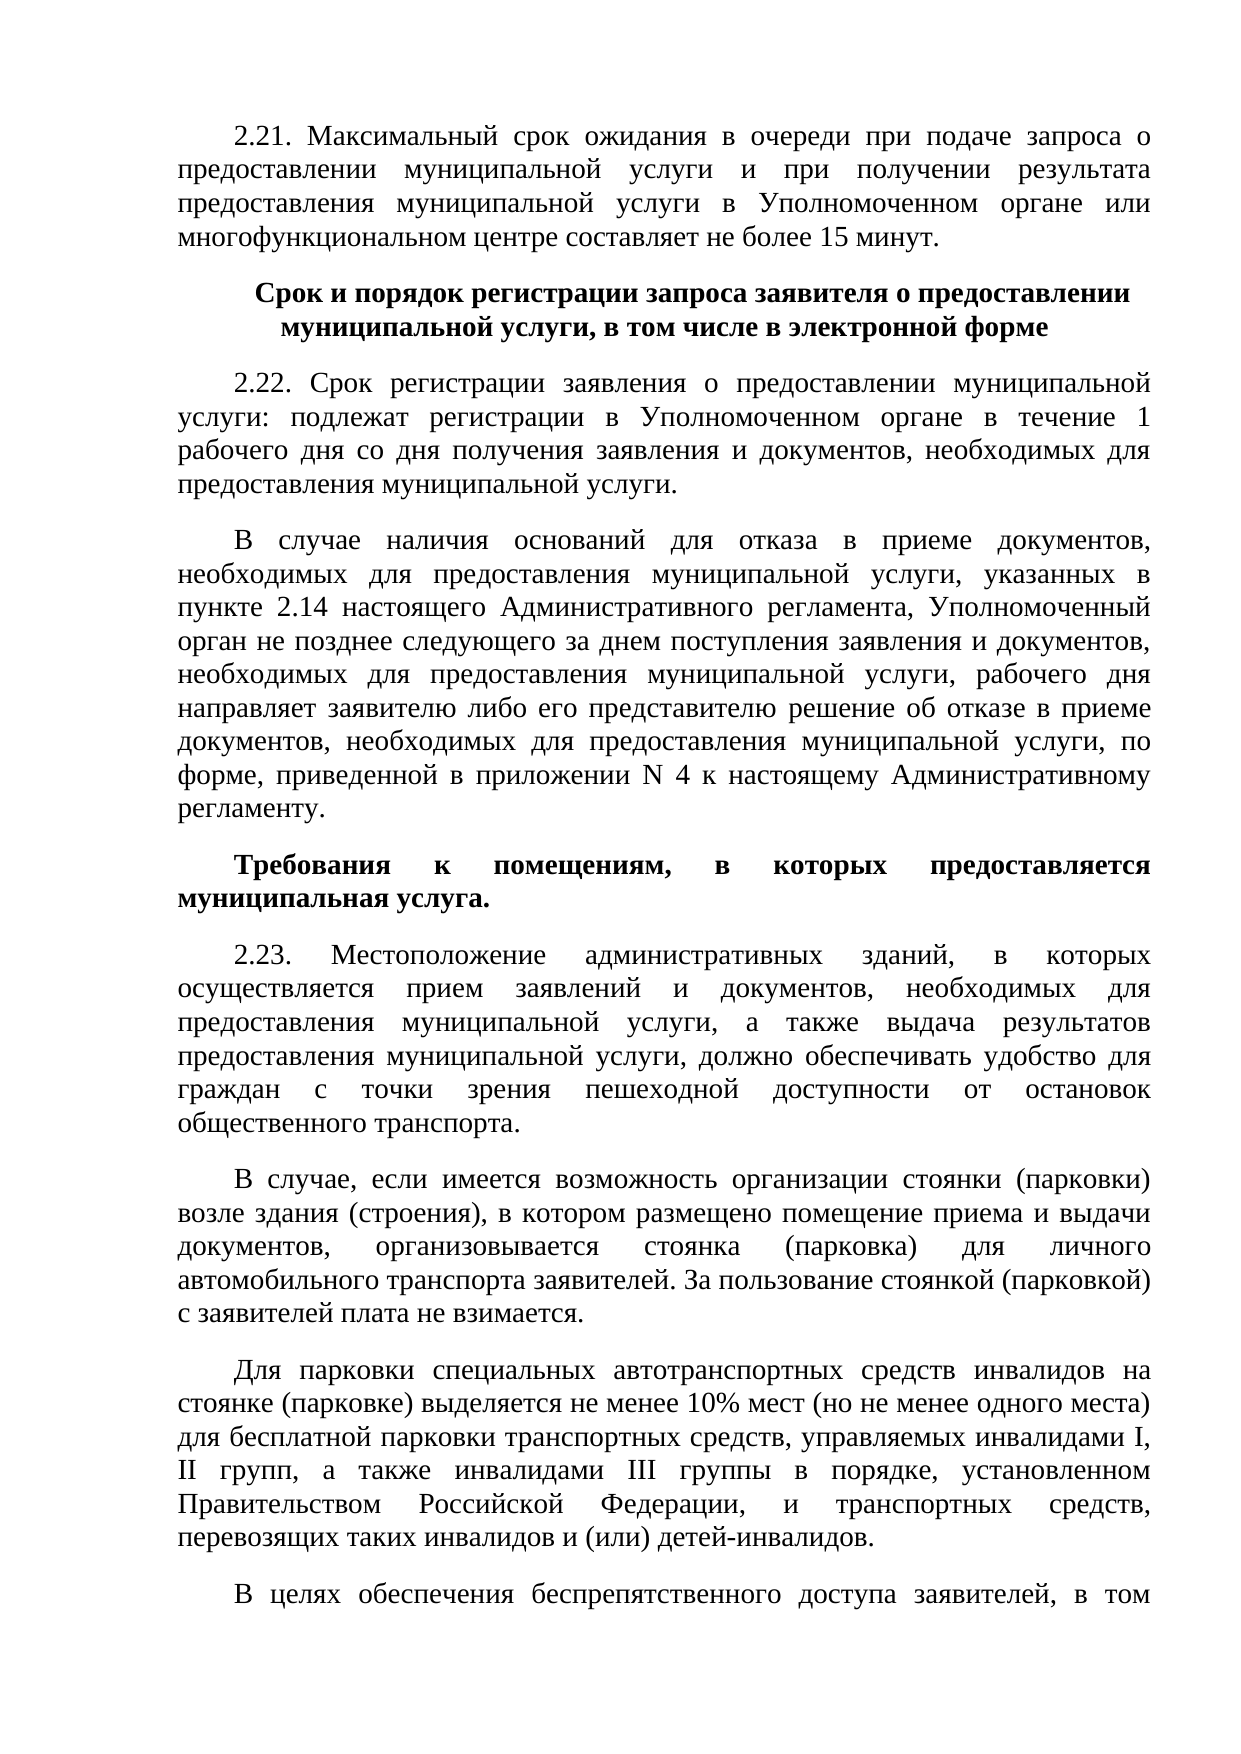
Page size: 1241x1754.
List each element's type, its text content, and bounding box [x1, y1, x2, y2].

title Требования к помещениям, в которых предоставляется муниципальная услуга. [177, 847, 1152, 914]
title Срок и порядок регистрации запроса заявителя о предоставлении муниципальной услуги, в том числе в электронной форме [177, 275, 1152, 342]
text 2.22. Срок регистрации заявления о предоставлении муниципальной услуги: подлежат регистрации в Уполномоченном органе в течение 1 рабочего дня со дня получения заявления и документов, необходимых для предоставления муниципальной услуги. [177, 365, 1152, 499]
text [177, 1576, 1152, 1609]
text В случае, если имеется возможность организации стоянки (парковки) возле здания (строения), в котором размещено помещение приема и выдачи документов, организовывается стоянка (парковка) для личного автомобильного транспорта заявителей. За пользование стоянкой (парковкой) с заявителей плата не взимается. [177, 1161, 1152, 1329]
text В случае наличия оснований для отказа в приеме документов, необходимых для предоставления муниципальной услуги, указанных в пункте 2.14 настоящего Административного регламента, Уполномоченный орган не позднее следующего за днем поступления заявления и документов, необходимых для предоставления муниципальной услуги, рабочего дня направляет заявителю либо его представителю решение об отказе в приеме документов, необходимых для предоставления муниципальной услуги, по форме, приведенной в приложении N 4 к настоящему Административному регламенту. [177, 522, 1152, 824]
text 2.21. Максимальный срок ожидания в очереди при подаче запроса о предоставлении муниципальной услуги и при получении результата предоставления муниципальной услуги в Уполномоченном органе или многофункциональном центре составляет не более 15 минут. [177, 118, 1152, 252]
text 2.23. Местоположение административных зданий, в которых осуществляется прием заявлений и документов, необходимых для предоставления муниципальной услуги, а также выдача результатов предоставления муниципальной услуги, должно обеспечивать удобство для граждан с точки зрения пешеходной доступности от остановок общественного транспорта. [177, 937, 1152, 1138]
text Для парковки специальных автотранспортных средств инвалидов на стоянке (парковке) выделяется не менее 10% мест (но не менее одного места) для бесплатной парковки транспортных средств, управляемых инвалидами I, II групп, а также инвалидами III группы в порядке, установленном Правительством Российской Федерации, и транспортных средств, перевозящих таких инвалидов и (или) детей-инвалидов. [177, 1352, 1152, 1553]
